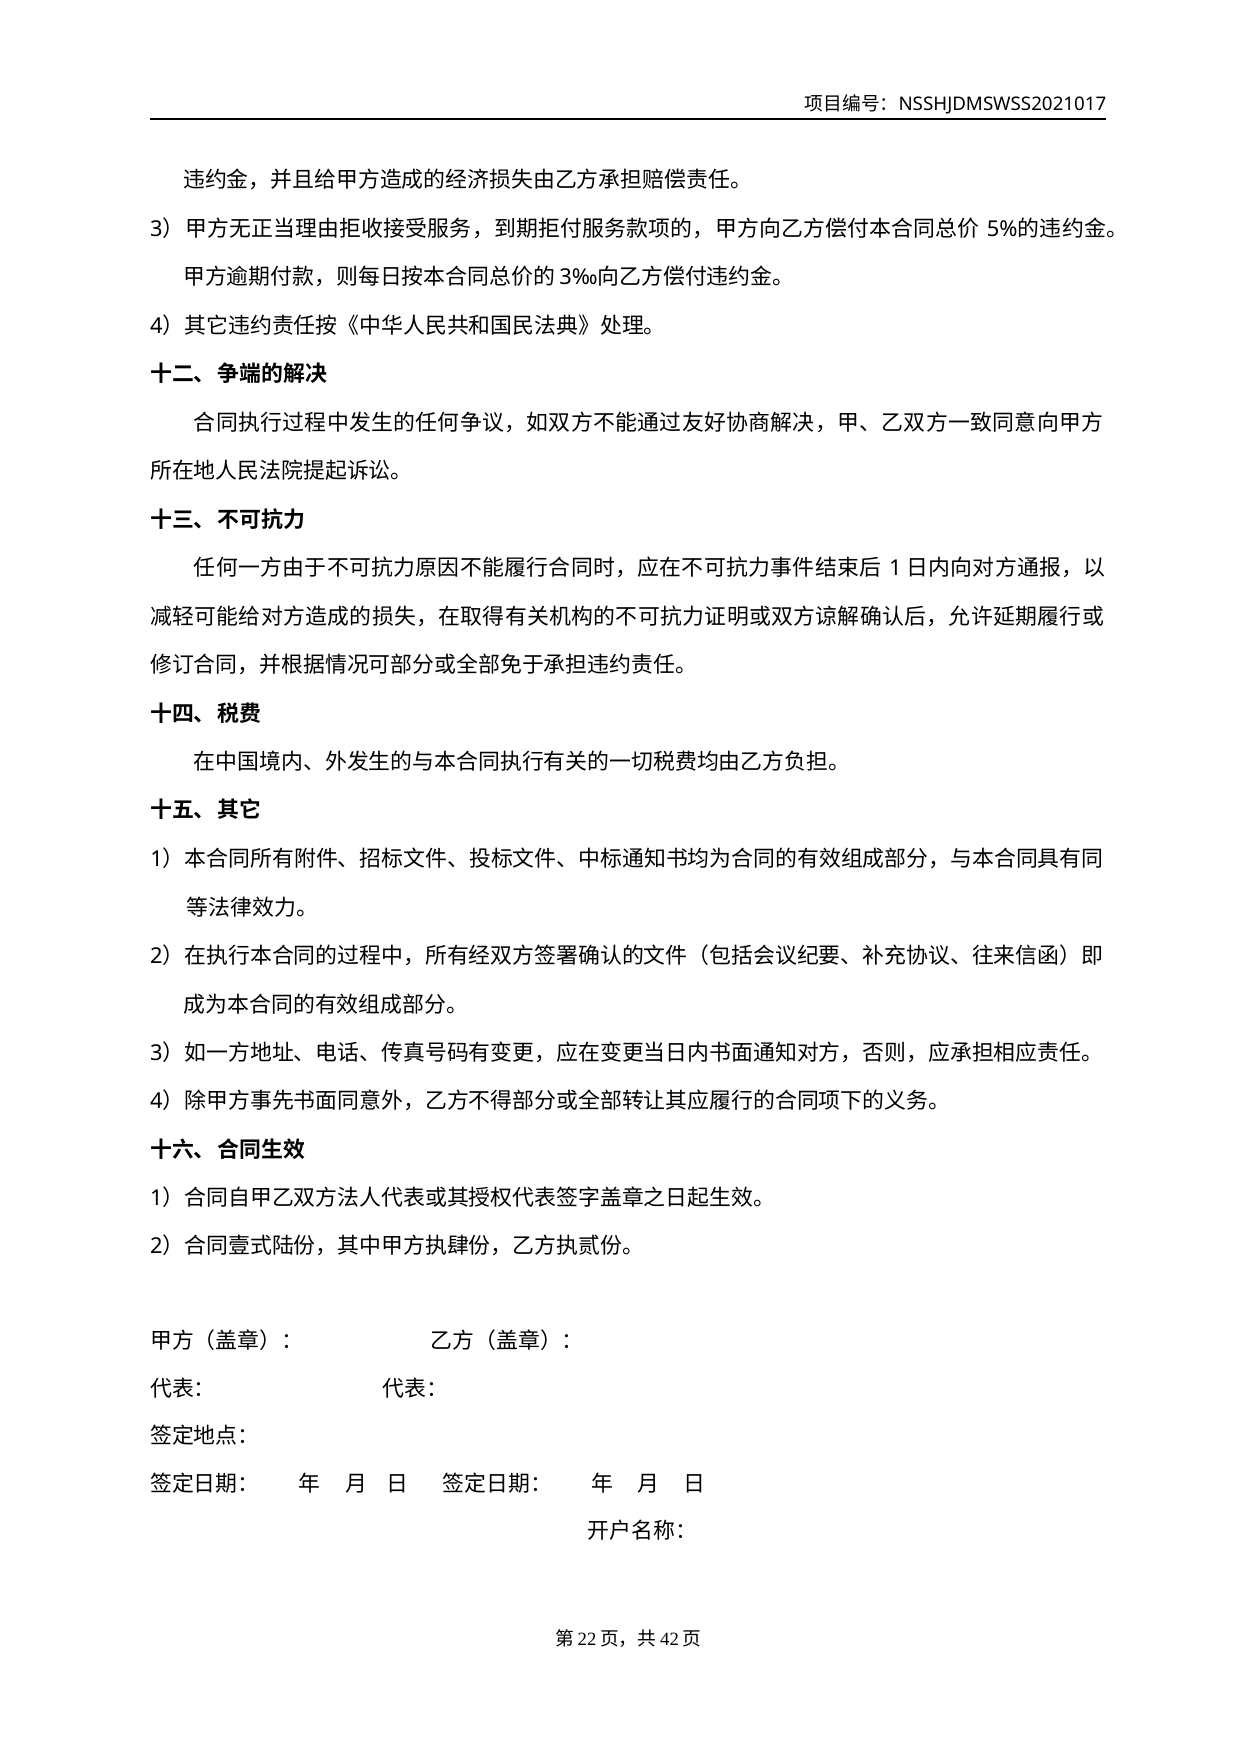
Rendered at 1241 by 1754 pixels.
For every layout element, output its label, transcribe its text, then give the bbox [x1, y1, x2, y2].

text 合同执行过程中发生的任何争议，如双方不能通过友好协商解决，甲、乙双方一致同意向甲方所在地人民法院提起诉讼。 [150, 404, 1106, 485]
list 争端的解决 [150, 356, 1106, 388]
text 4）除甲方事先书面同意外，乙方不得部分或全部转让其应履行的合同项下的义务。 [150, 1083, 1106, 1115]
list 税费 [150, 695, 1106, 728]
text 任何一方由于不可抗力原因不能履行合同时，应在不可抗力事件结束后1日内向对方通报，以减轻可能给对方造成的损失，在取得有关机构的不可抗力证明或双方谅解确认后，允许延期履行或修订合同，并根据情况可部分或全部免于承担违约责任。 [150, 549, 1106, 679]
text 2）在执行本合同的过程中，所有经双方签署确认的文件（包括会议纪要、补充协议、往来信函）即成为本合同的有效组成部分。 [150, 937, 1106, 1019]
text 签定日期： 年 月 日 签定日期： 年 月 日 [150, 1466, 1106, 1498]
list 其它 [150, 792, 1106, 824]
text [150, 162, 1101, 194]
text 在中国境内、外发生的与本合同执行有关的一切税费均由乙方负担。 [150, 744, 1106, 776]
text 代表： 代表： [150, 1371, 1106, 1403]
text 2）合同壹式陆份，其中甲方执肆份，乙方执贰份。 [150, 1228, 1106, 1260]
text 4）其它违约责任按《中华人民共和国民法典》处理。 [150, 307, 1106, 340]
list 不可抗力 [150, 501, 1106, 534]
text 签定地点： [150, 1418, 1106, 1450]
list 合同生效 [150, 1131, 1106, 1164]
text 甲方（盖章）： 乙方（盖章）： [150, 1323, 1106, 1355]
text 1）本合同所有附件、招标文件、投标文件、中标通知书均为合同的有效组成部分，与本合同具有同等法律效力。 [150, 840, 1106, 922]
text 3）甲方无正当理由拒收接受服务，到期拒付服务款项的，甲方向乙方偿付本合同总价5%的违约金。甲方逾期付款，则每日按本合同总价的3‰向乙方偿付违约金。 [150, 210, 1106, 292]
text 1）合同自甲乙双方法人代表或其授权代表签字盖章之日起生效。 [150, 1179, 1106, 1212]
text 3）如一方地址、电话、传真号码有变更，应在变更当日内书面通知对方，否则，应承担相应责任。 [150, 1034, 1106, 1067]
text 开户名称： [150, 1513, 1106, 1545]
